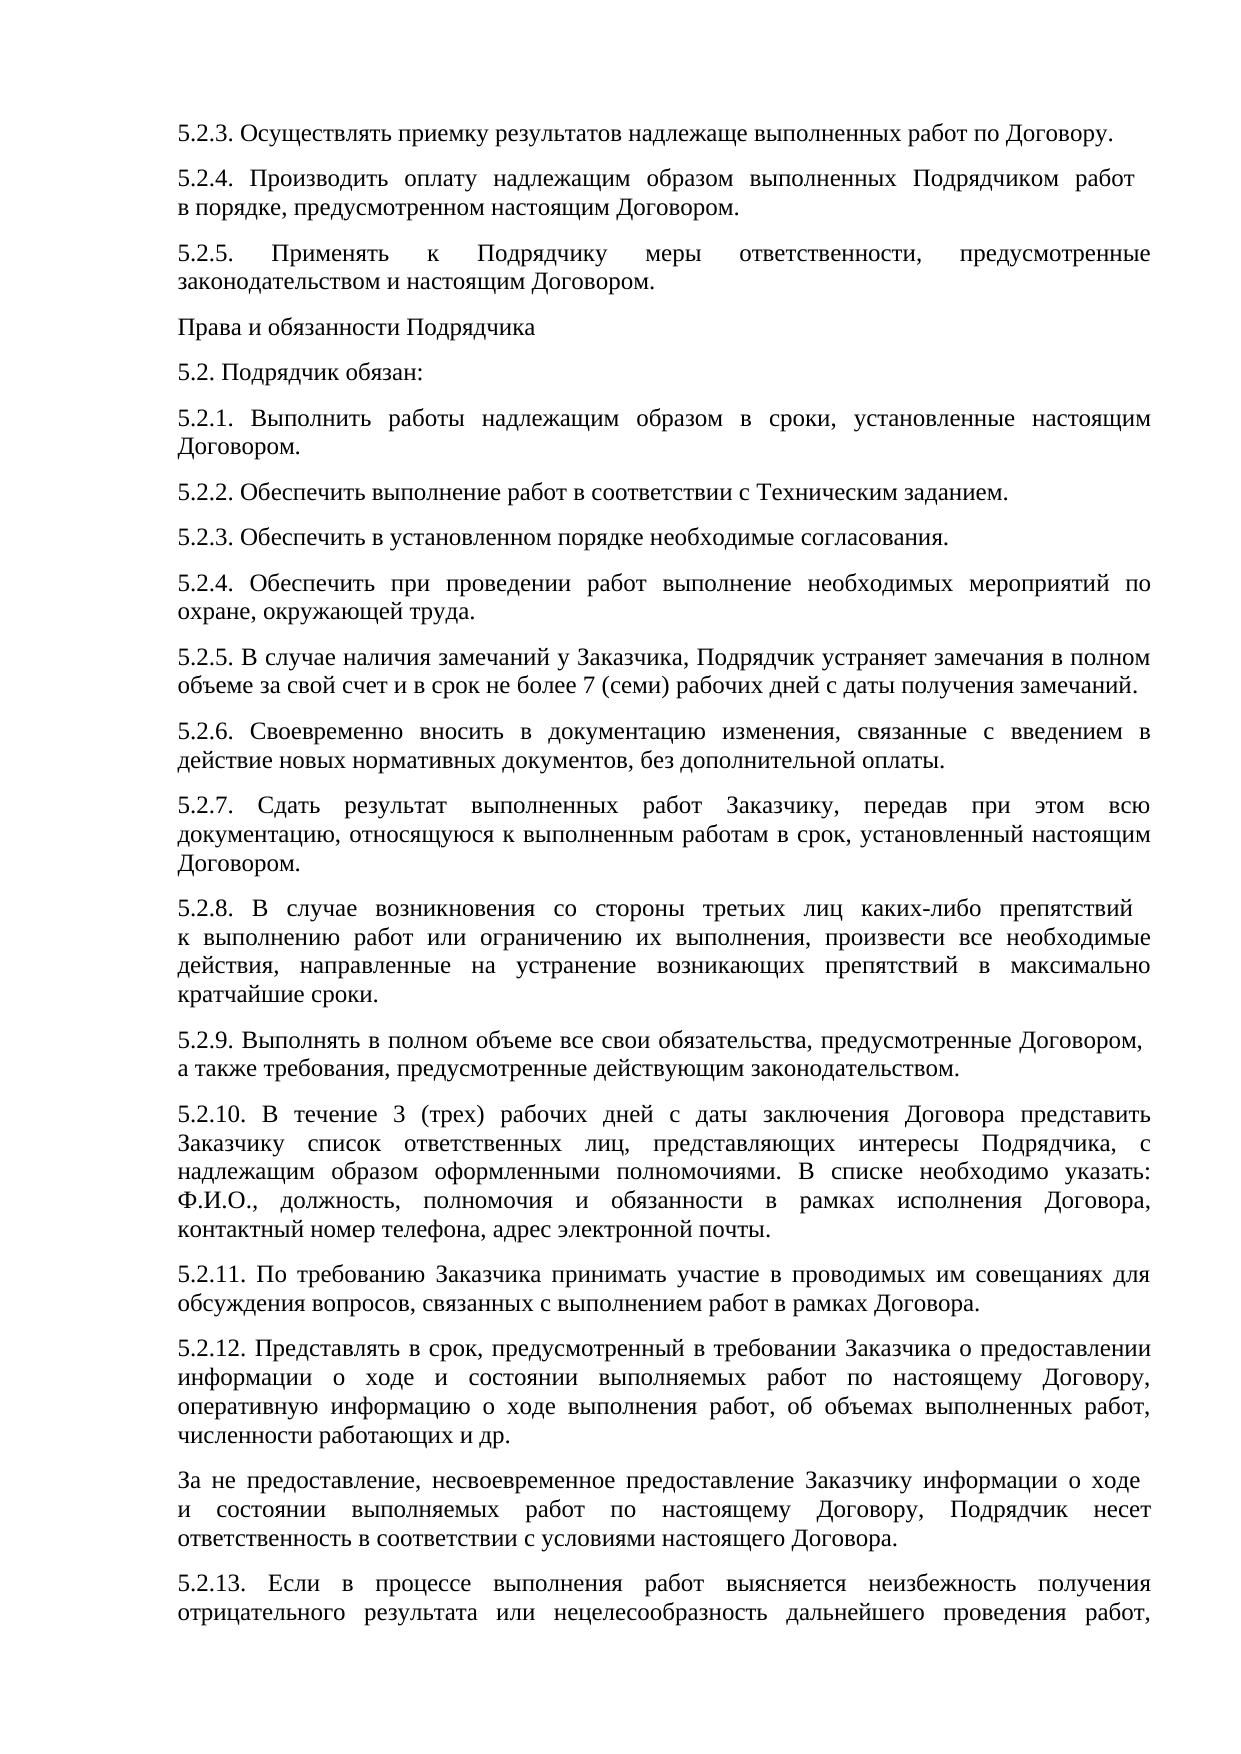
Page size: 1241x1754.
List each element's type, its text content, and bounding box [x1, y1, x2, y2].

text 5.2.5. В случае наличия замечаний у Заказчика, Подрядчик устраняет замечания в полном объеме за свой счет и в срок не более 7 (семи) рабочих дней с даты получения замечаний. [177, 642, 1152, 699]
text 5.2. Подрядчик обязан: [177, 357, 1152, 386]
text 5.2.1. Выполнить работы надлежащим образом в сроки, установленные настоящим Договором. [177, 403, 1152, 460]
text 5.2.5. Применять к Подрядчику меры ответственности, предусмотренные законодательством и настоящим Договором. [177, 238, 1152, 295]
text 5.2.3. Обеспечить в установленном порядке необходимые согласования. [177, 522, 1152, 551]
text 5.2.2. Обеспечить выполнение работ в соответствии с Техническим заданием. [177, 477, 1152, 506]
text 5.2.7. Сдать результат выполненных работ Заказчику, передав при этом всю документацию, относящуюся к выполненным работам в срок, установленный настоящим Договором. [177, 790, 1152, 876]
text 5.2.6. Своевременно вносить в документацию изменения, связанные с введением в действие новых нормативных документов, без дополнительной оплаты. [177, 716, 1152, 773]
text 5.2.4. Обеспечить при проведении работ выполнение необходимых мероприятий по охране, окружающей труда. [177, 568, 1152, 625]
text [177, 1568, 1152, 1626]
text 5.2.12. Представлять в срок, предусмотренный в требовании Заказчика о предоставлении информации о ходе и состоянии выполняемых работ по настоящему Договору, оперативную информацию о ходе выполнения работ, об объемах выполненных работ, численности работающих и др. [177, 1333, 1152, 1448]
text 5.2.4. Производить оплату надлежащим образом выполненных Подрядчиком работ в порядке, предусмотренном настоящим Договором. [177, 163, 1152, 221]
text За не предоставление, несвоевременное предоставление Заказчику информации о ходе и состоянии выполняемых работ по настоящему Договору, Подрядчик несет ответственность в соответствии с условиями настоящего Договора. [177, 1465, 1152, 1551]
text 5.2.8. В случае возникновения со стороны третьих лиц каких-либо препятствий к выполнению работ или ограничению их выполнения, произвести все необходимые действия, направленные на устранение возникающих препятствий в максимально кратчайшие сроки. [177, 893, 1152, 1008]
text 5.2.3. Осуществлять приемку результатов надлежаще выполненных работ по Договору. [177, 118, 1152, 147]
text 5.2.10. В течение 3 (трех) рабочих дней с даты заключения Договора представить Заказчику список ответственных лиц, представляющих интересы Подрядчика, с надлежащим образом оформленными полномочиями. В списке необходимо указать: Ф.И.О., должность, полномочия и обязанности в рамках исполнения Договора, контактный номер телефона, адрес электронной почты. [177, 1099, 1152, 1243]
text Права и обязанности Подрядчика [177, 312, 1152, 341]
text 5.2.11. По требованию Заказчика принимать участие в проводимых им совещаниях для обсуждения вопросов, связанных с выполнением работ в рамках Договора. [177, 1259, 1152, 1317]
text 5.2.9. Выполнять в полном объеме все свои обязательства, предусмотренные Договором, а также требования, предусмотренные действующим законодательством. [177, 1025, 1152, 1082]
